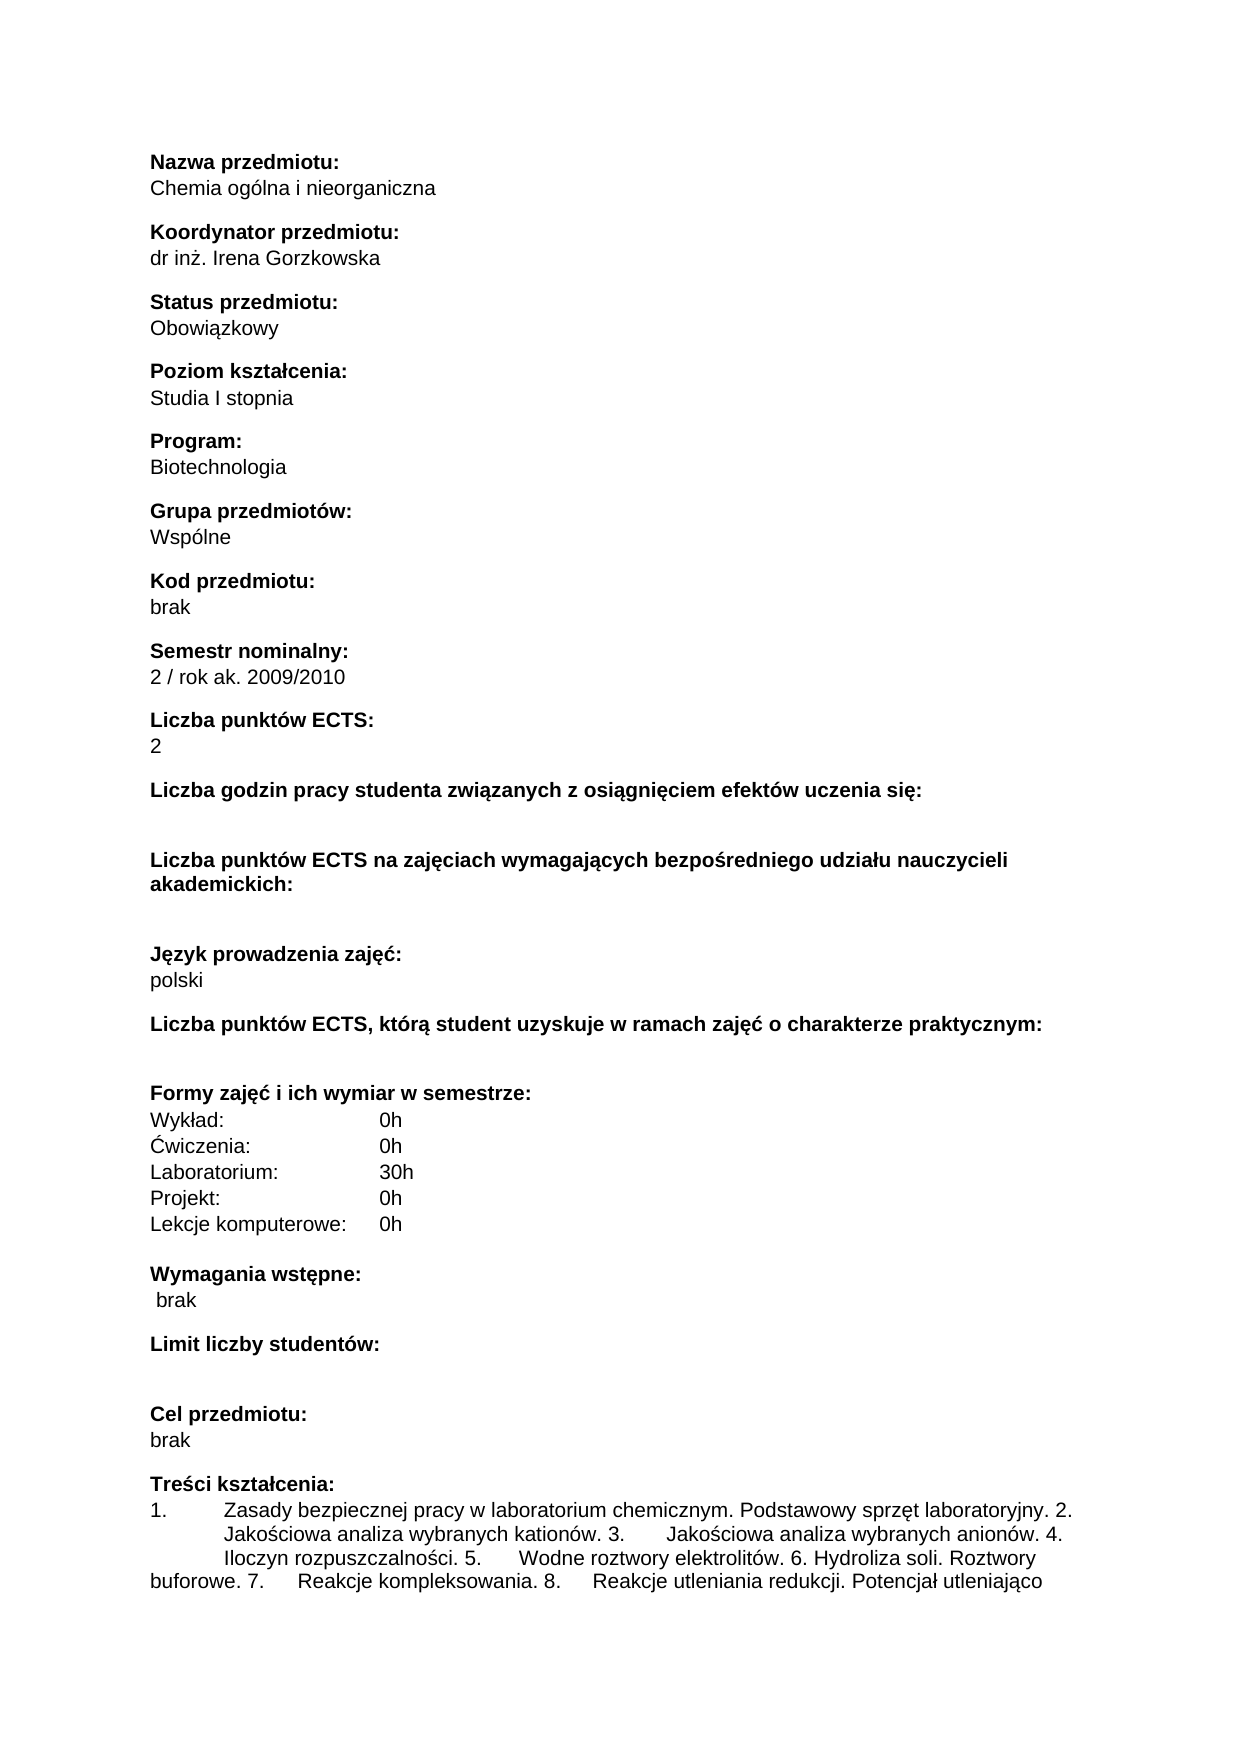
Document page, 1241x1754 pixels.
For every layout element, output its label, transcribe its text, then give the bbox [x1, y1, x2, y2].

text Wspólne [150, 525, 1090, 549]
text Grupa przedmiotów: [150, 499, 1090, 523]
text Liczba godzin pracy studenta związanych z osiągnięciem efektów uczenia się: [150, 778, 1090, 802]
text Biotechnologia [150, 455, 1090, 479]
text Limit liczby studentów: [150, 1332, 1090, 1356]
text Poziom kształcenia: [150, 359, 1090, 383]
text Wymagania wstępne: [150, 1262, 1090, 1286]
table_cell 0h [369, 1132, 597, 1158]
text Liczba punktów ECTS na zajęciach wymagających bezpośredniego udziału nauczycieli akademickich: [150, 848, 1090, 896]
text 2 [150, 734, 1090, 758]
table_cell Ćwiczenia: [140, 1134, 367, 1158]
text Chemia ogólna i nieorganiczna [150, 176, 1090, 200]
text Cel przedmiotu: [150, 1402, 1090, 1426]
text Treści kształcenia: [150, 1471, 1090, 1495]
text Koordynator przedmiotu: [150, 220, 1090, 244]
text Liczba punktów ECTS, którą student uzyskuje w ramach zajęć o charakterze praktycznym: [150, 1011, 1090, 1035]
text brak [150, 595, 1090, 619]
text dr inż. Irena Gorzkowska [150, 246, 1090, 270]
text 2 / rok ak. 2009/2010 [150, 664, 1090, 688]
text brak [150, 1288, 1090, 1312]
table_cell Lekcje komputerowe: [140, 1212, 367, 1236]
table_cell Projekt: [140, 1186, 367, 1210]
text Formy zajęć i ich wymiar w semestrze: [150, 1081, 1090, 1105]
text Semestr nominalny: [150, 638, 1090, 662]
text Kod przedmiotu: [150, 569, 1090, 593]
table_cell 0h [369, 1184, 597, 1210]
text Obowiązkowy [150, 316, 1090, 339]
text Język prowadzenia zajęć: [150, 942, 1090, 966]
table_header Wykład: [140, 1108, 367, 1132]
table_cell 30h [369, 1158, 597, 1184]
text polski [150, 968, 1090, 992]
text Program: [150, 429, 1090, 453]
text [150, 1497, 1090, 1593]
text Nazwa przedmiotu: [150, 150, 1090, 174]
table_header 0h [369, 1108, 597, 1132]
table_cell 0h [369, 1210, 597, 1236]
text Studia I stopnia [150, 385, 1090, 409]
text brak [150, 1428, 1090, 1452]
text Status przedmiotu: [150, 289, 1090, 313]
text Liczba punktów ECTS: [150, 708, 1090, 732]
table_cell Laboratorium: [140, 1160, 367, 1184]
